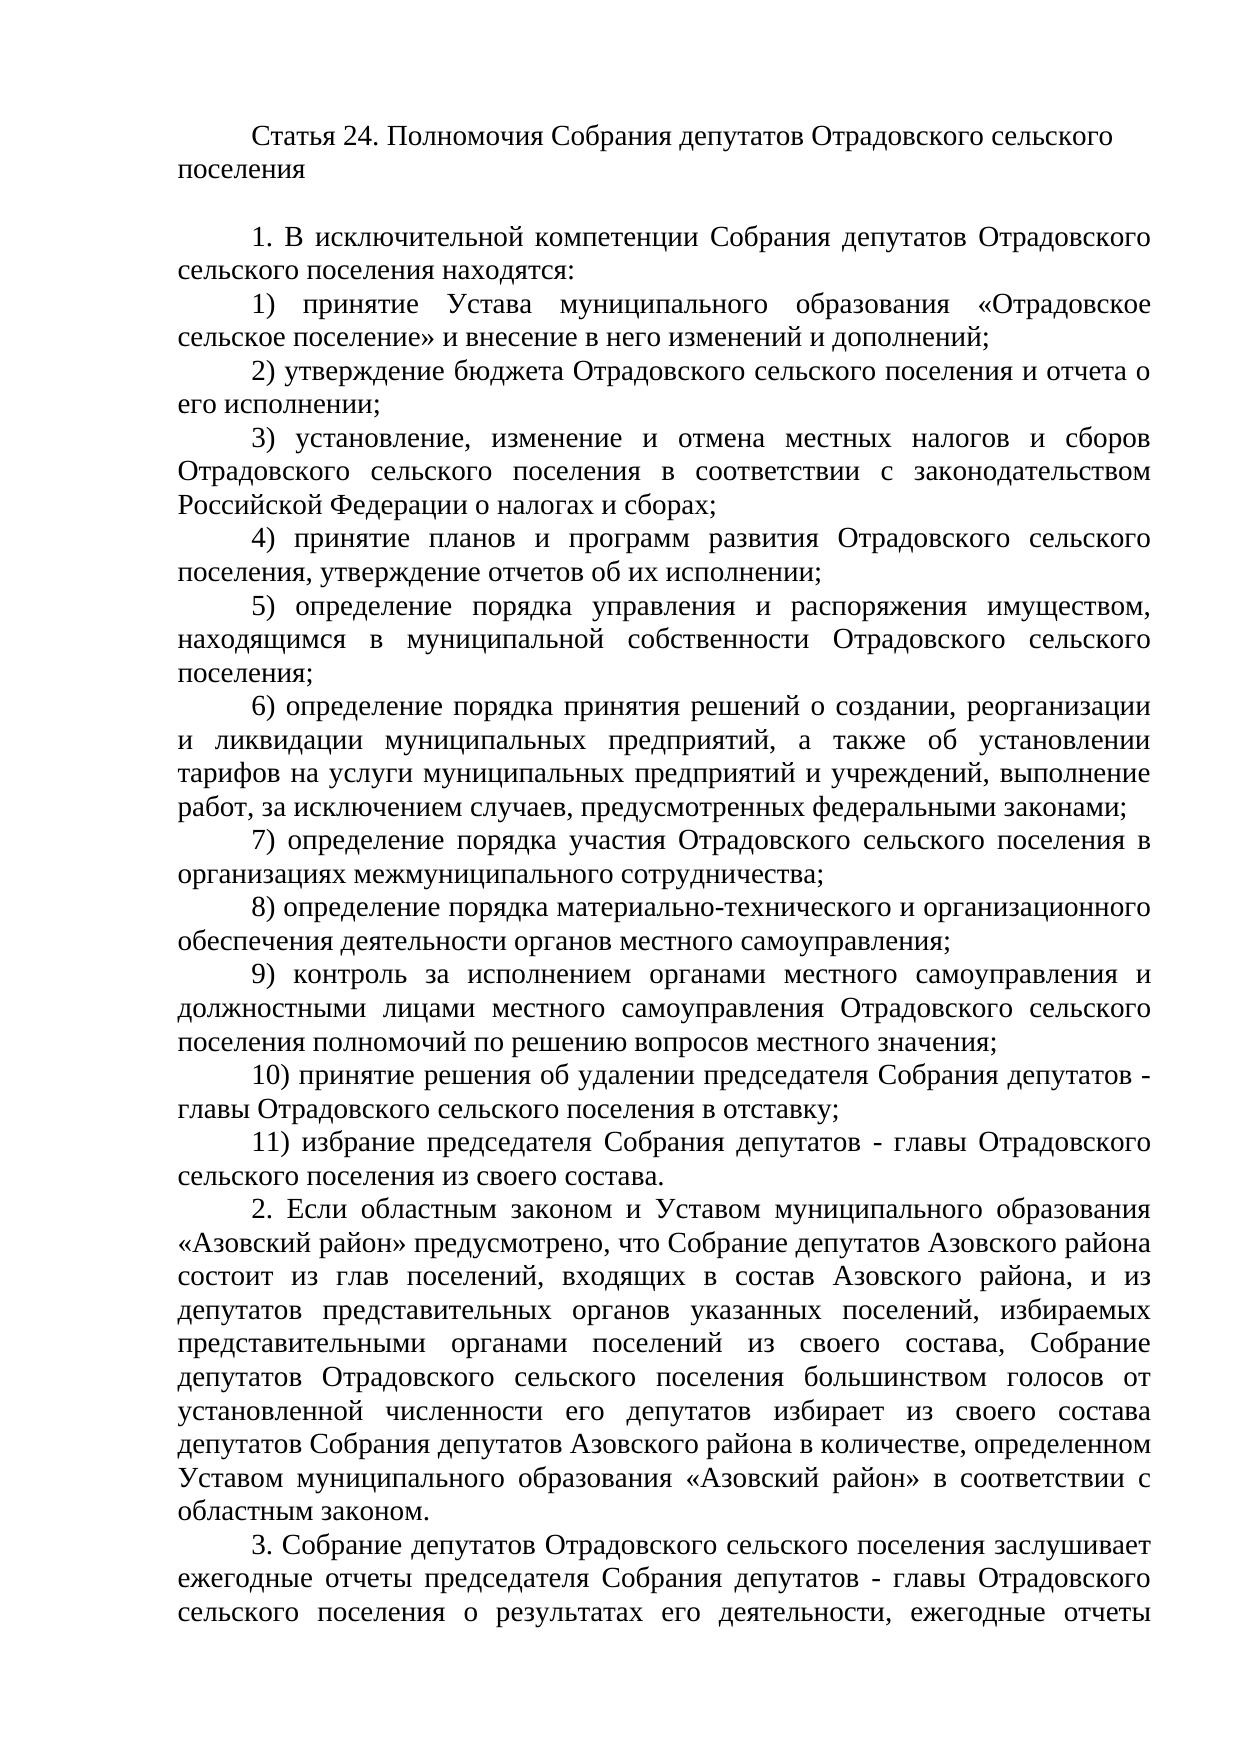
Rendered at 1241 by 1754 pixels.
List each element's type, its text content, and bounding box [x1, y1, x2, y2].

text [177, 1527, 1152, 1627]
text 11) избрание председателя Собрания депутатов - главы Отрадовского сельского поселения из своего состава. [177, 1124, 1152, 1191]
text 4) принятие планов и программ развития Отрадовского сельского поселения, утверждение отчетов об их исполнении; [177, 521, 1152, 588]
text 9) контроль за исполнением органами местного самоуправления и должностными лицами местного самоуправления Отрадовского сельского поселения полномочий по решению вопросов местного значения; [177, 957, 1152, 1057]
text 2) утверждение бюджета Отрадовского сельского поселения и отчета о его исполнении; [177, 353, 1152, 420]
text 7) определение порядка участия Отрадовского сельского поселения в организациях межмуниципального сотрудничества; [177, 822, 1152, 889]
text 8) определение порядка материально-технического и организационного обеспечения деятельности органов местного самоуправления; [177, 889, 1152, 957]
text 1. В исключительной компетенции Собрания депутатов Отрадовского сельского поселения находятся: [177, 219, 1152, 286]
text 5) определение порядка управления и распоряжения имуществом, находящимся в муниципальной собственности Отрадовского сельского поселения; [177, 588, 1152, 688]
text 6) определение порядка принятия решений о создании, реорганизации и ликвидации муниципальных предприятий, а также об установлении тарифов на услуги муниципальных предприятий и учреждений, выполнение работ, за исключением случаев, предусмотренных федеральными законами; [177, 688, 1152, 822]
text 3) установление, изменение и отмена местных налогов и сборов Отрадовского сельского поселения в соответствии с законодательством Российской Федерации о налогах и сборах; [177, 420, 1152, 521]
text Статья 24. Полномочия Собрания депутатов Отрадовского сельского поселения [177, 118, 1152, 185]
text 10) принятие решения об удалении председателя Собрания депутатов - главы Отрадовского сельского поселения в отставку; [177, 1057, 1152, 1124]
text 2. Если областным законом и Уставом муниципального образования «Азовский район» предусмотрено, что Собрание депутатов Азовского района состоит из глав поселений, входящих в состав Азовского района, и из депутатов представительных органов указанных поселений, избираемых представительными органами поселений из своего состава, Собрание депутатов Отрадовского сельского поселения большинством голосов от установленной численности его депутатов избирает из своего состава депутатов Собрания депутатов Азовского района в количестве, определенном Уставом муниципального образования «Азовский район» в соответствии с областным законом. [177, 1191, 1152, 1527]
text 1) принятие Устава муниципального образования «Отрадовское сельское поселение» и внесение в него изменений и дополнений; [177, 286, 1152, 353]
